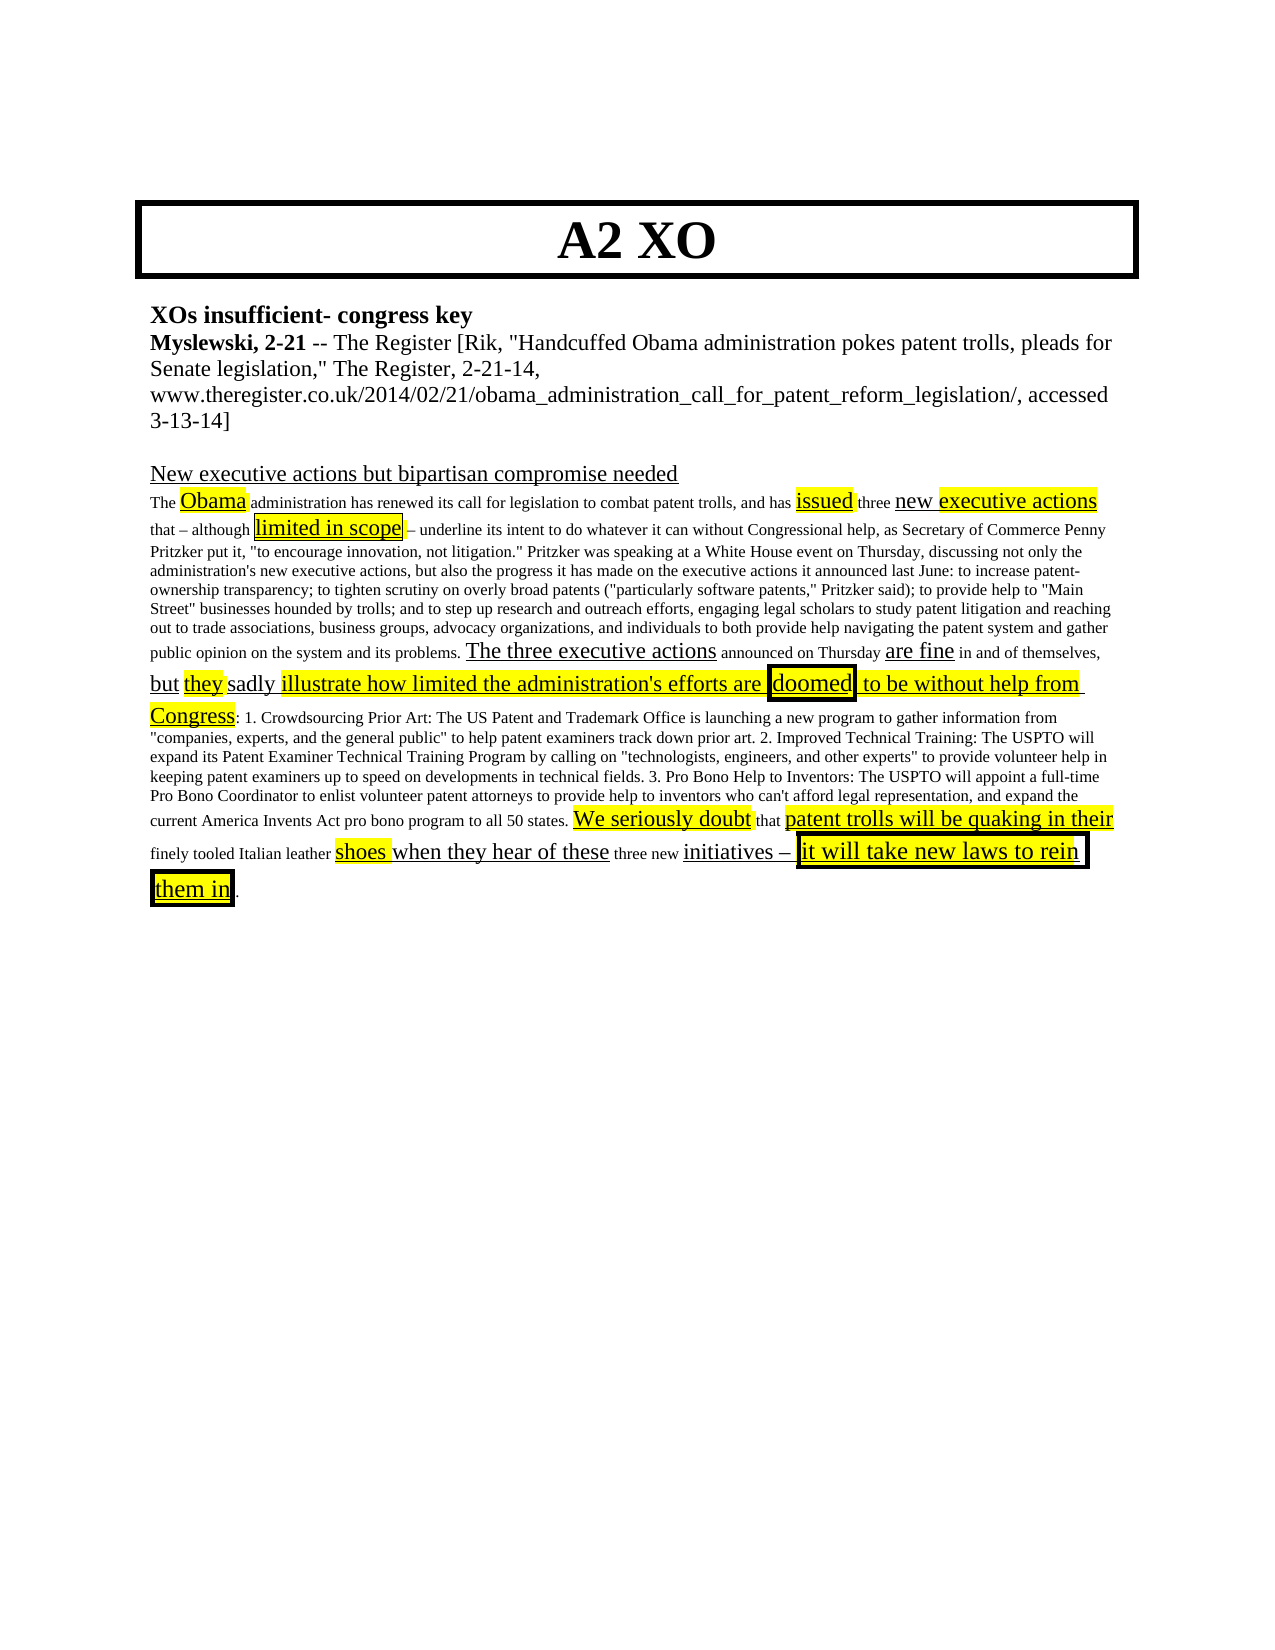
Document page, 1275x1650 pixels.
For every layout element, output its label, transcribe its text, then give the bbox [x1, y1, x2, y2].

text New executive actions but bipartisan compromise needed [150, 460, 1125, 487]
subtitle XOs insufficient- congress key [150, 300, 1125, 328]
subtitle A2 XO [142, 206, 1133, 273]
text The Obama administration has renewed its call for legislation to combat patent trolls, and has issued three new executive actions that – although limited in scope – underline its intent to do whatever it can without Congressional help, as Secretary of Commerce Penny Pritzker put it, "to encourage innovation, not litigation." Pritzker was speaking at a White House event on Thursday, discussing not only the administration's new executive actions, but also the progress it has made on the executive actions it announced last June: to increase patent-ownership transparency; to tighten scrutiny on overly broad patents ("particularly software patents," Pritzker said); to provide help to "Main Street" businesses hounded by trolls; and to step up research and outreach efforts, engaging legal scholars to study patent litigation and reaching out to trade associations, business groups, advocacy organizations, and individuals to both provide help navigating the patent system and gather public opinion on the system and its problems. The three executive actions announced on Thursday are fine in and of themselves, but they sadly illustrate how limited the administration's efforts are doomed to be without help from Congress: 1. Crowdsourcing Prior Art: The US Patent and Trademark Office is launching a new program to gather information from "companies, experts, and the general public" to help patent examiners track down prior art. 2. Improved Technical Training: The USPTO will expand its Patent Examiner Technical Training Program by calling on "technologists, engineers, and other experts" to provide volunteer help in keeping patent examiners up to speed on developments in technical fields. 3. Pro Bono Help to Inventors: The USPTO will appoint a full-time Pro Bono Coordinator to enlist volunteer patent attorneys to provide help to inventors who can't afford legal representation, and expand the current America Invents Act pro bono program to all 50 states. We seriously doubt that patent trolls will be quaking in their finely tooled Italian leather shoes when they hear of these three new initiatives – it will take new laws to rein them in. [150, 487, 1125, 907]
text Myslewski, 2-21 -- The Register [Rik, "Handcuffed Obama administration pokes patent trolls, pleads for Senate legislation," The Register, 2-21-14, www.theregister.co.uk/2014/02/21/obama_administration_call_for_patent_reform_legislation/, accessed 3-13-14] [150, 328, 1125, 434]
